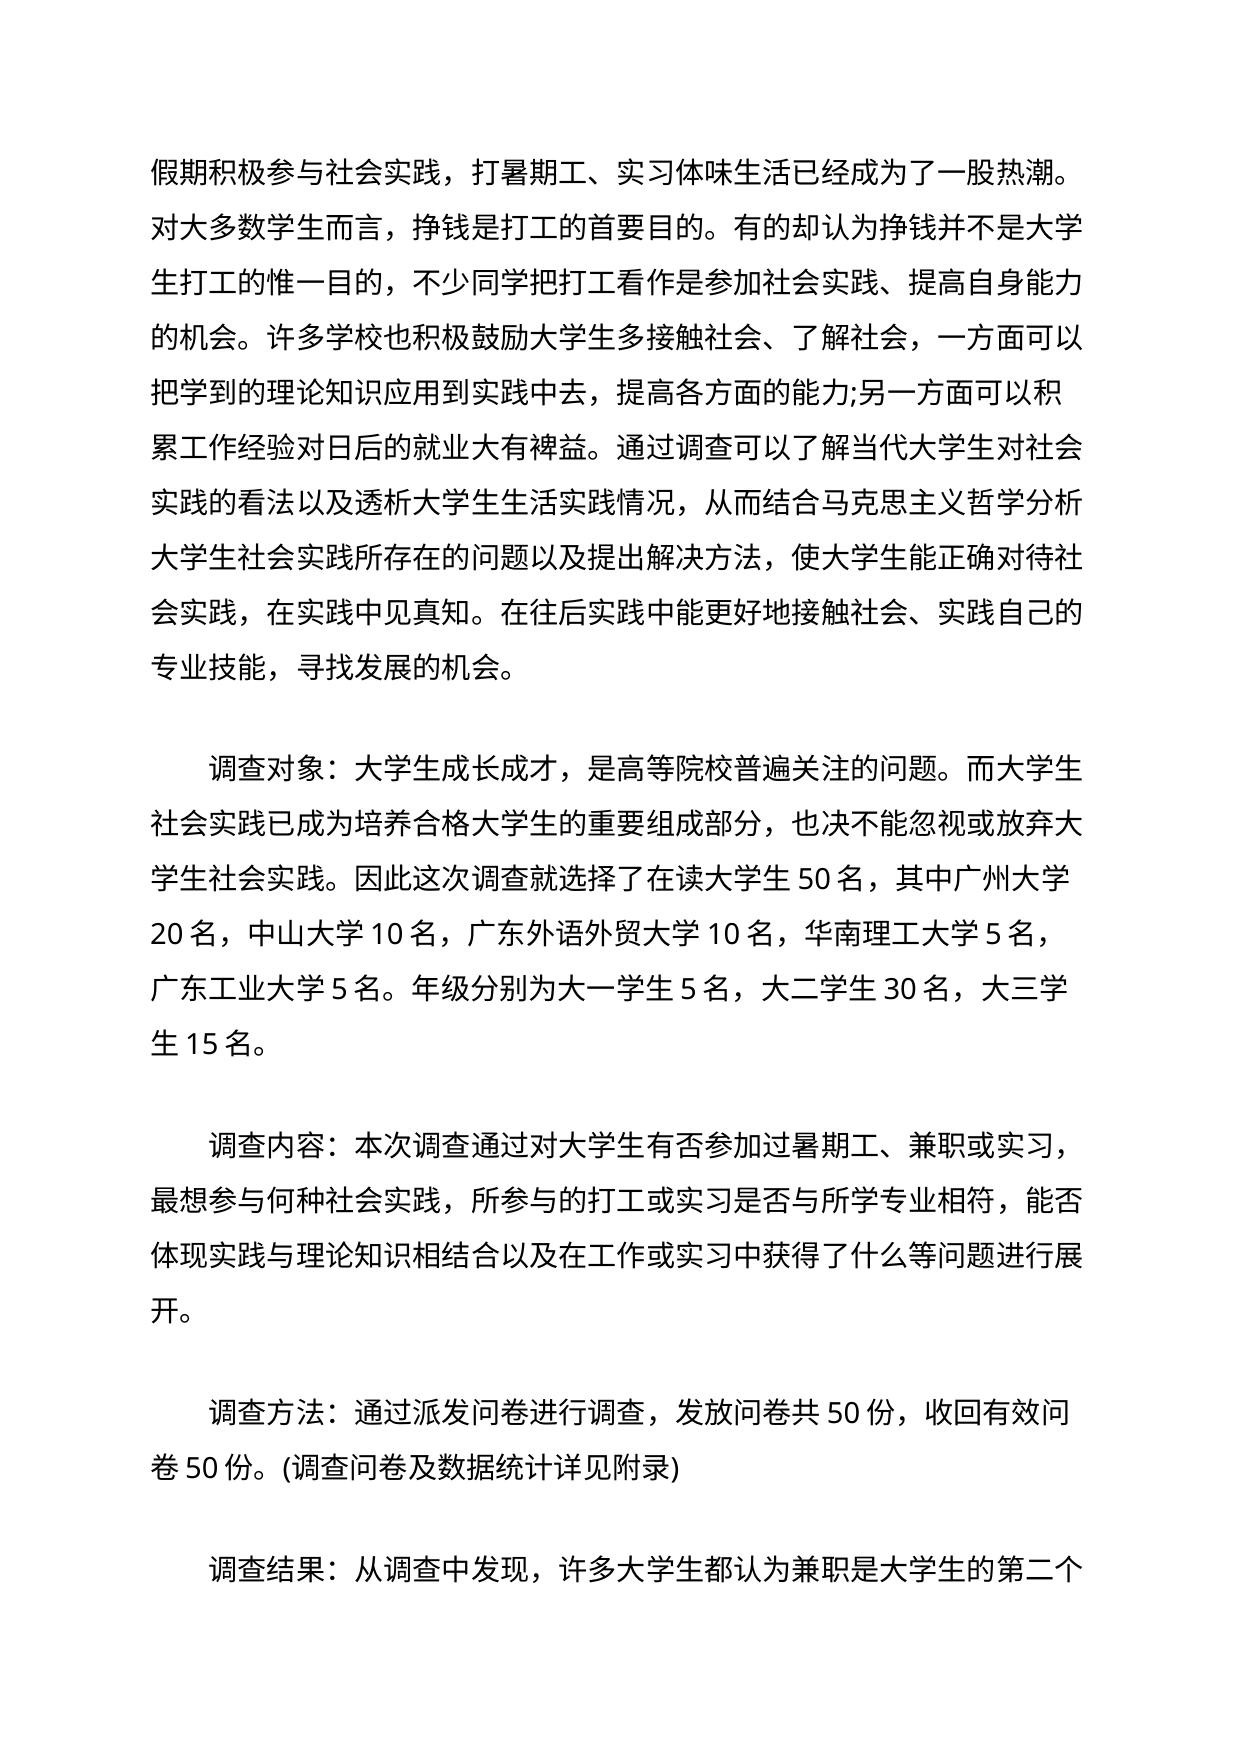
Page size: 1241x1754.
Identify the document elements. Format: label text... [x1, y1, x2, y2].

text 调查方法：通过派发问卷进行调查，发放问卷共50份，收回有效问卷50份。(调查问卷及数据统计详见附录) [150, 1389, 1090, 1487]
text 调查内容：本次调查通过对大学生有否参加过暑期工、兼职或实习，最想参与何种社会实践，所参与的打工或实习是否与所学专业相符，能否体现实践与理论知识相结合以及在工作或实习中获得了什么等问题进行展开。 [150, 1123, 1090, 1330]
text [150, 150, 1090, 686]
text 调查对象：大学生成长成才，是高等院校普遍关注的问题。而大学生社会实践已成为培养合格大学生的重要组成部分，也决不能忽视或放弃大学生社会实践。因此这次调查就选择了在读大学生50名，其中广州大学20名，中山大学10名，广东外语外贸大学10名，华南理工大学5名，广东工业大学5名。年级分别为大一学生5名，大二学生30名，大三学生15名。 [150, 746, 1090, 1063]
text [150, 1546, 1090, 1588]
